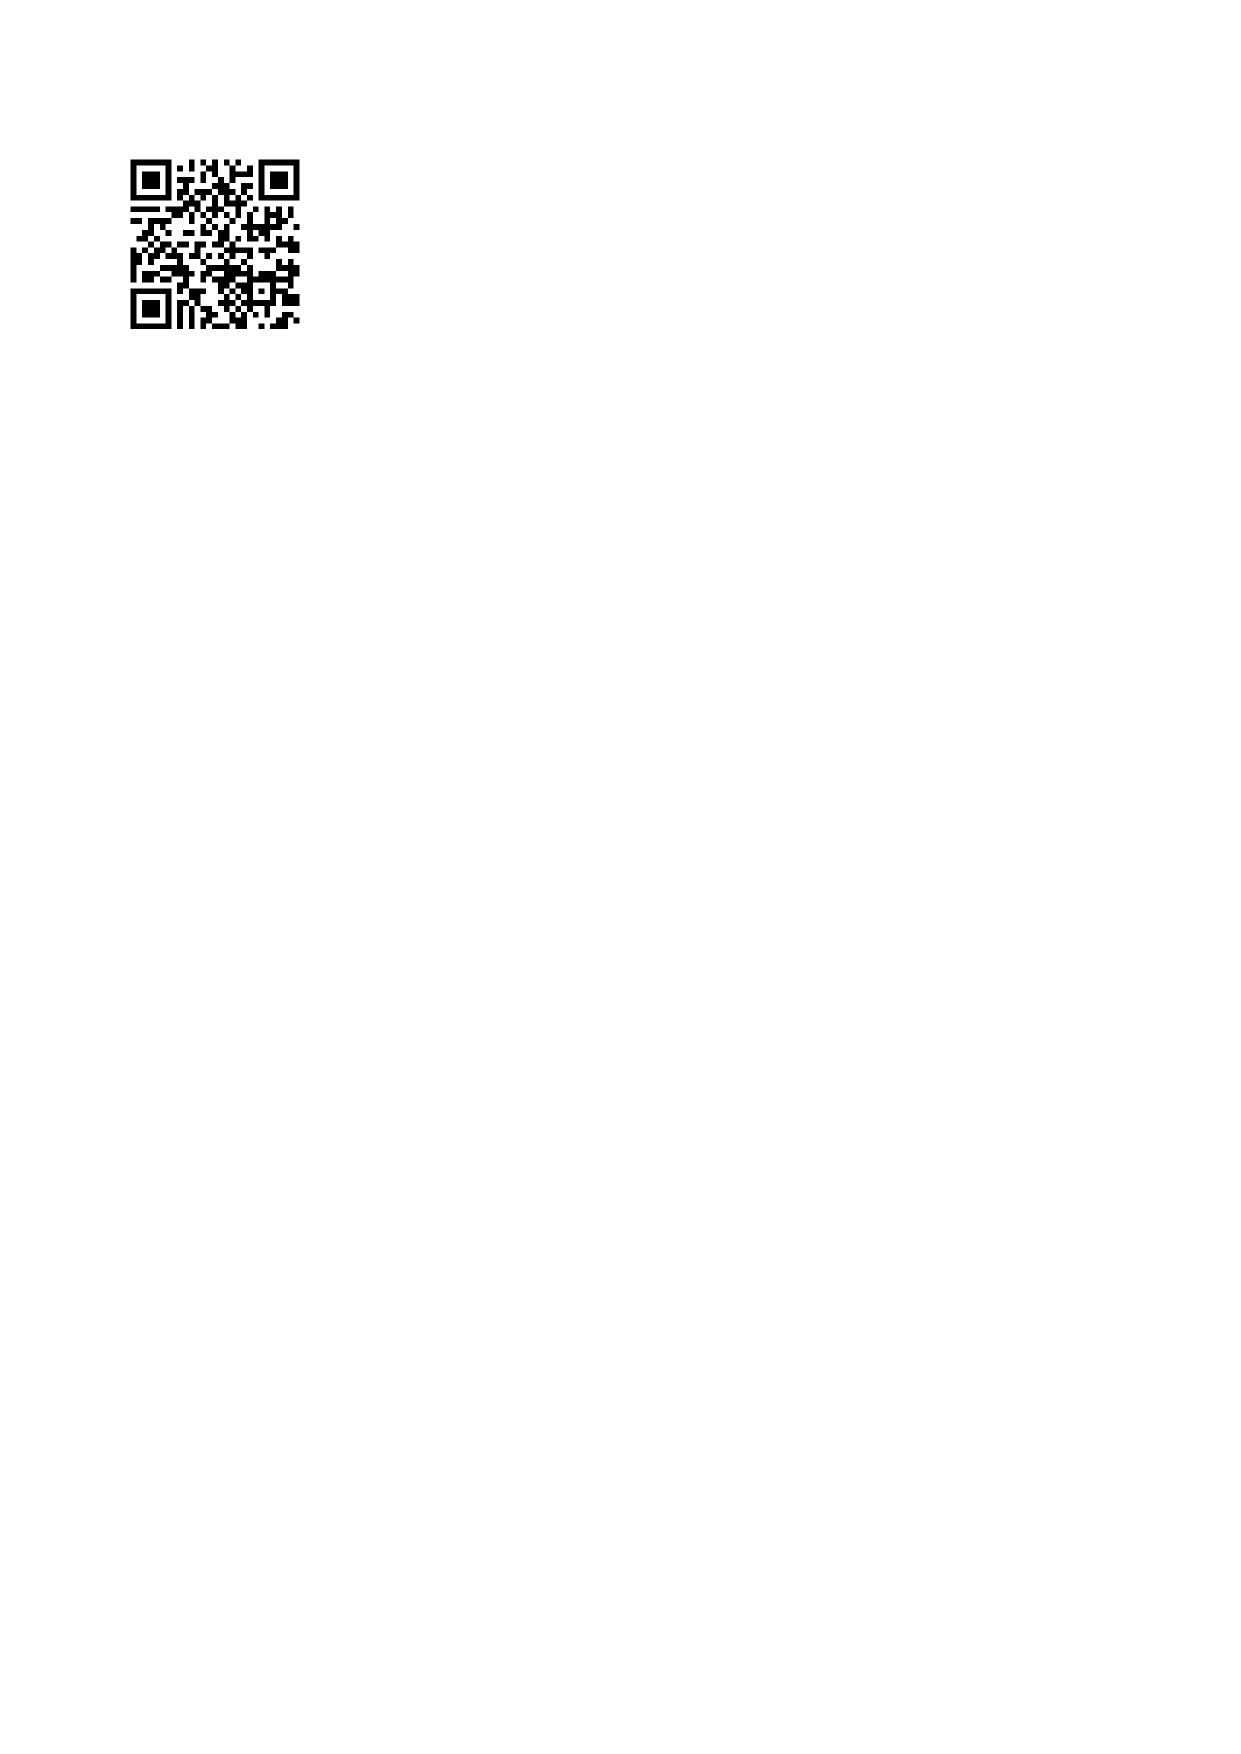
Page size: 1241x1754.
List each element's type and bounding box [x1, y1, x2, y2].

picture [118, 147, 312, 342]
